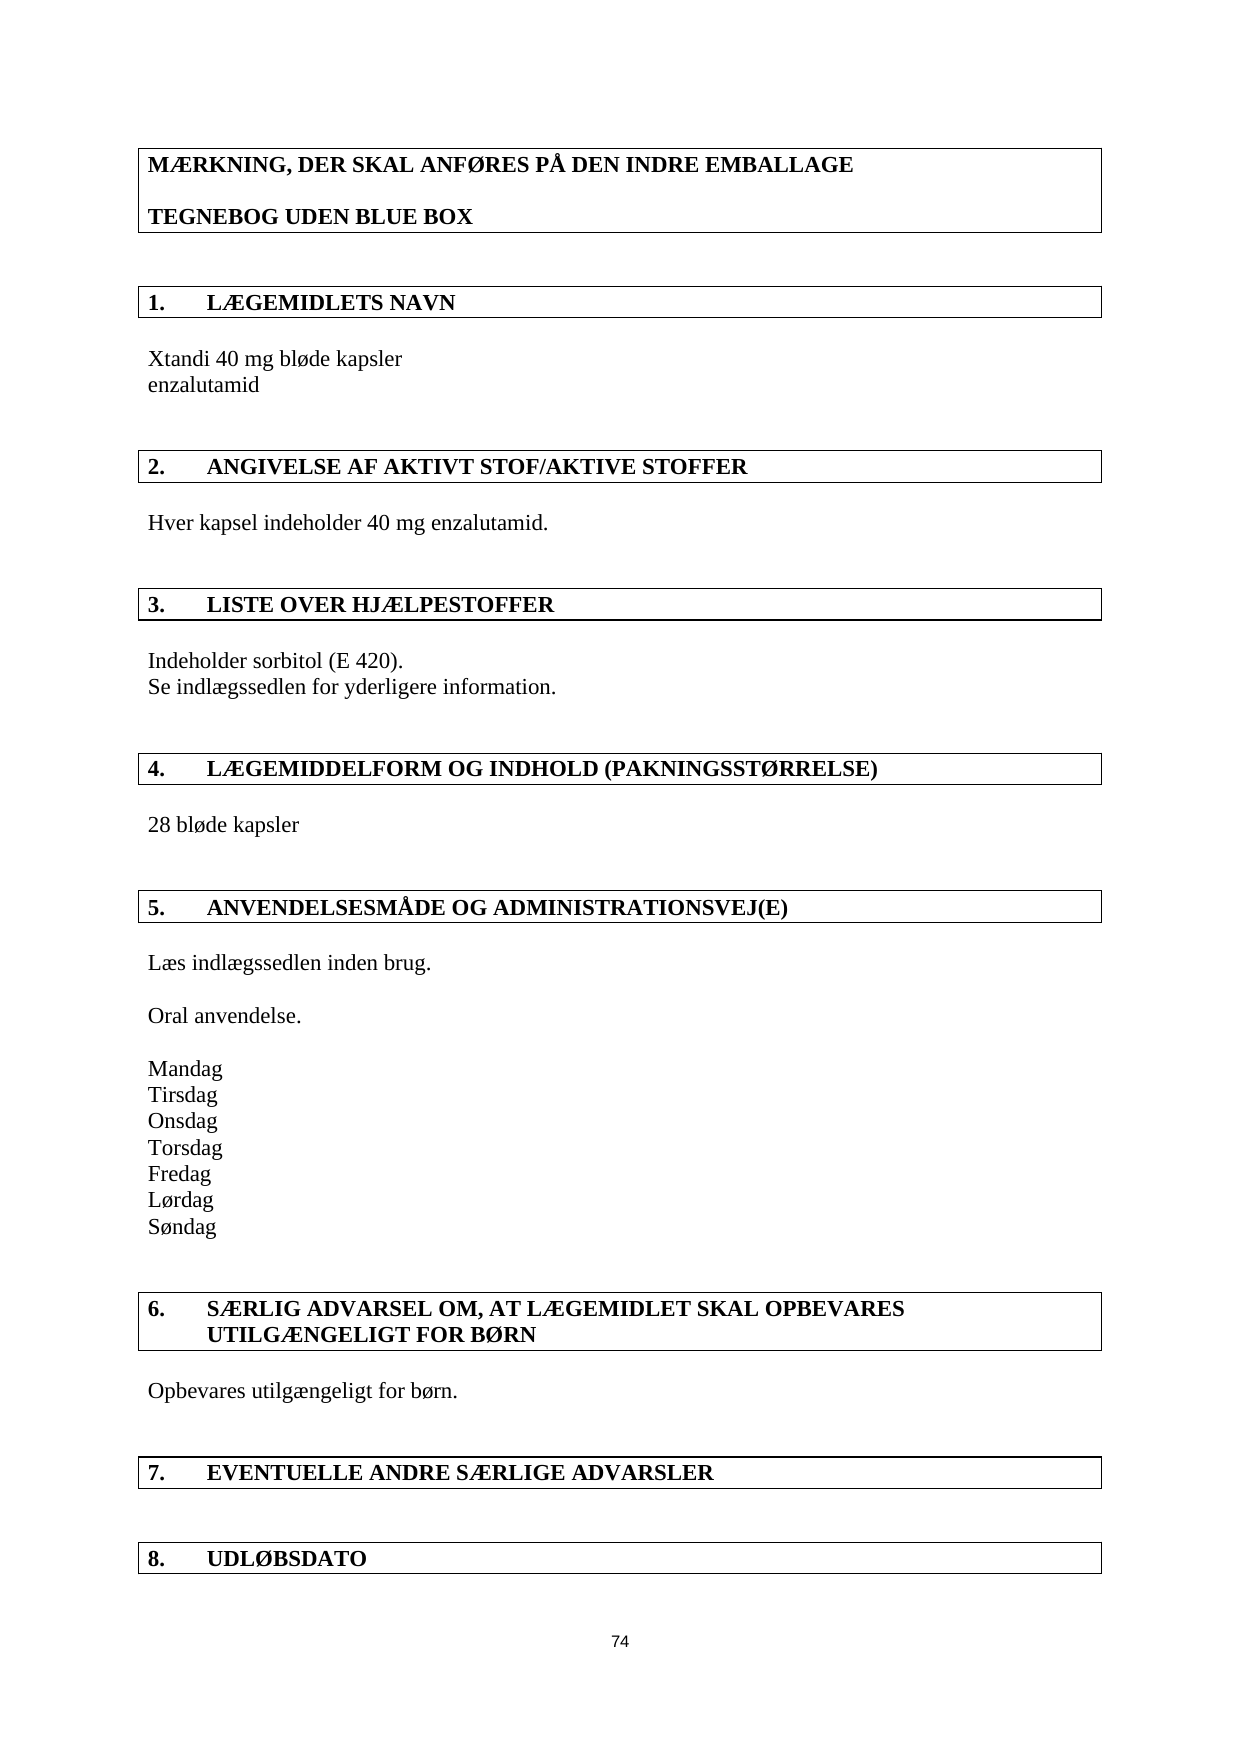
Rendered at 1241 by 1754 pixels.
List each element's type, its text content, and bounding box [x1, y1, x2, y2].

text Onsdag [148, 1107, 1093, 1134]
text 8. UDLØBSDATO [139, 1543, 1101, 1573]
text 7. EVENTUELLE ANDRE SÆRLIGE ADVARSLER [139, 1458, 1101, 1488]
text Fredag [148, 1160, 1093, 1187]
text Tirsdag [148, 1081, 1093, 1107]
text Opbevares utilgængeligt for børn. [148, 1377, 1093, 1404]
text 6. SÆRLIG ADVARSEL OM, AT LÆGEMIDLET SKAL OPBEVARES UTILGÆNGELIGT FOR BØRN [139, 1293, 1101, 1350]
text Torsdag [148, 1134, 1093, 1160]
text MÆRKNING, DER SKAL ANFØRES PÅ DEN INDRE EMBALLAGE [139, 149, 1101, 177]
text Lørdag [148, 1187, 1093, 1213]
text 28 bløde kapsler [148, 811, 1093, 838]
text enzalutamid [148, 371, 1093, 397]
text Søndag [148, 1213, 1093, 1239]
text Xtandi 40 mg bløde kapsler [148, 344, 1093, 371]
text Hver kapsel indeholder 40 mg enzalutamid. [148, 509, 1093, 535]
text Læs indlægssedlen inden brug. [148, 949, 1093, 976]
text 4. LÆGEMIDDELFORM OG INDHOLD (PAKNINGSSTØRRELSE) [139, 754, 1101, 784]
text 5. ANVENDELSESMÅDE OG ADMINISTRATIONSVEJ(E) [139, 891, 1101, 922]
text 2. ANGIVELSE AF AKTIVT STOF/AKTIVE STOFFER [139, 451, 1101, 482]
text TEGNEBOG UDEN BLUE BOX [139, 200, 1101, 232]
text 3. LISTE OVER HJÆLPESTOFFER [139, 589, 1101, 619]
text Oral anvendelse. [148, 1002, 1093, 1028]
text Se indlægssedlen for yderligere information. [148, 673, 1093, 700]
text 1. LÆGEMIDLETS NAVN [139, 287, 1101, 317]
text Mandag [148, 1055, 1093, 1081]
text Indeholder sorbitol (E 420). [148, 647, 1093, 673]
